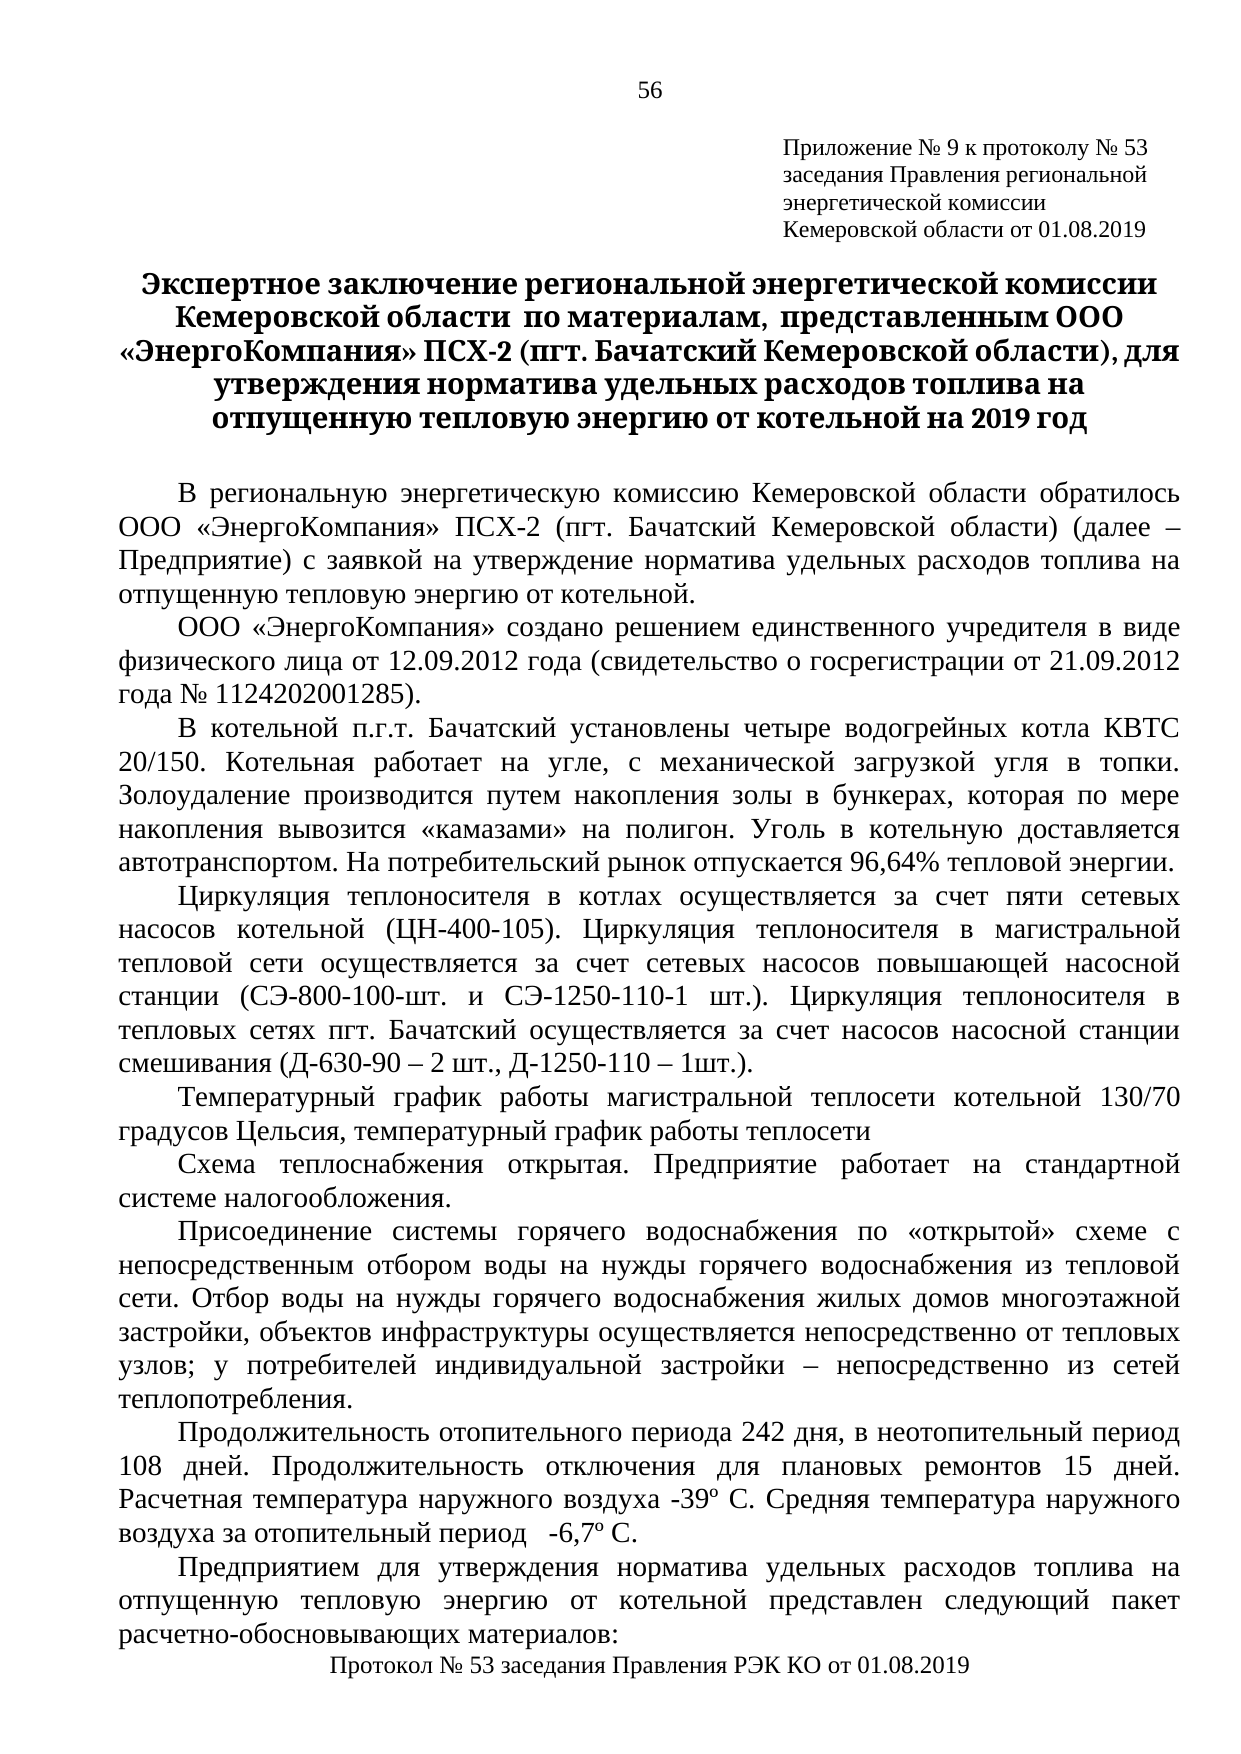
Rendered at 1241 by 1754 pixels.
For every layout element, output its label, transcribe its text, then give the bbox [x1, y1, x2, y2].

text В котельной п.г.т. Бачатский установлены четыре водогрейных котла КВТС 20/150. Котельная работает на угле, с механической загрузкой угля в топки. Золоудаление производится путем накопления золы в бункерах, которая по мере накопления вывозится «камазами» на полигон. Уголь в котельную доставляется автотранспортом. На потребительский рынок отпускается 96,64% тепловой энергии. [118, 710, 1181, 878]
text Кемеровской области от 01.08.2019 [0, 215, 1181, 243]
text Предприятием для утверждения норматива удельных расходов топлива на отпущенную тепловую энергию от котельной представлен следующий пакет расчетно-обосновывающих материалов: [118, 1549, 1181, 1649]
text Циркуляция теплоносителя в котлах осуществляется за счет пяти сетевых насосов котельной (ЦН-400-105). Циркуляция теплоносителя в магистральной тепловой сети осуществляется за счет сетевых насосов повышающей насосной станции (СЭ-800-100-шт. и СЭ-1250-110-1 шт.). Циркуляция теплоносителя в тепловых сетях пгт. Бачатский осуществляется за счет насосов насосной станции смешивания (Д-630-90 – 2 шт., Д-1250-110 – 1шт.). [118, 878, 1181, 1079]
text заседания Правления региональной [0, 160, 1181, 188]
text ООО «ЭнергоКомпания» создано решением единственного учредителя в виде физического лица от 12.09.2012 года (свидетельство о госрегистрации от 21.09.2012 года № 1124202001285). [118, 609, 1181, 710]
subtitle Экспертное заключение региональной энергетической комиссии Кемеровской области по материалам, представленным ООО «ЭнергоКомпания» ПСХ-2 (пгт. Бачатский Кемеровской области), для утверждения норматива удельных расходов топлива на отпущенную тепловую энергию от котельной на 2019 год [118, 268, 1181, 436]
text Схема теплоснабжения открытая. Предприятие работает на стандартной системе налогообложения. [118, 1146, 1181, 1213]
text Присоединение системы горячего водоснабжения по «открытой» схеме с непосредственным отбором воды на нужды горячего водоснабжения из тепловой сети. Отбор воды на нужды горячего водоснабжения жилых домов многоэтажной застройки, объектов инфраструктуры осуществляется непосредственно от тепловых узлов; у потребителей индивидуальной застройки – непосредственно из сетей теплопотребления. [118, 1213, 1181, 1414]
text энергетической комиссии [0, 188, 1181, 215]
text Приложение № 9 к протоколу № 53 [0, 132, 1181, 160]
text Продолжительность отопительного периода 242 дня, в неотопительный период 108 дней. Продолжительность отключения для плановых ремонтов 15 дней. Расчетная температура наружного воздуха -39º С. Средняя температура наружного воздуха за отопительный период -6,7º С. [118, 1414, 1181, 1549]
text Температурный график работы магистральной теплосети котельной 130/70 градусов Цельсия, температурный график работы теплосети [118, 1079, 1181, 1146]
text В региональную энергетическую комиссию Кемеровской области обратилось ООО «ЭнергоКомпания» ПСХ-2 (пгт. Бачатский Кемеровской области) (далее – Предприятие) с заявкой на утверждение норматива удельных расходов топлива на отпущенную тепловую энергию от котельной. [118, 475, 1181, 609]
